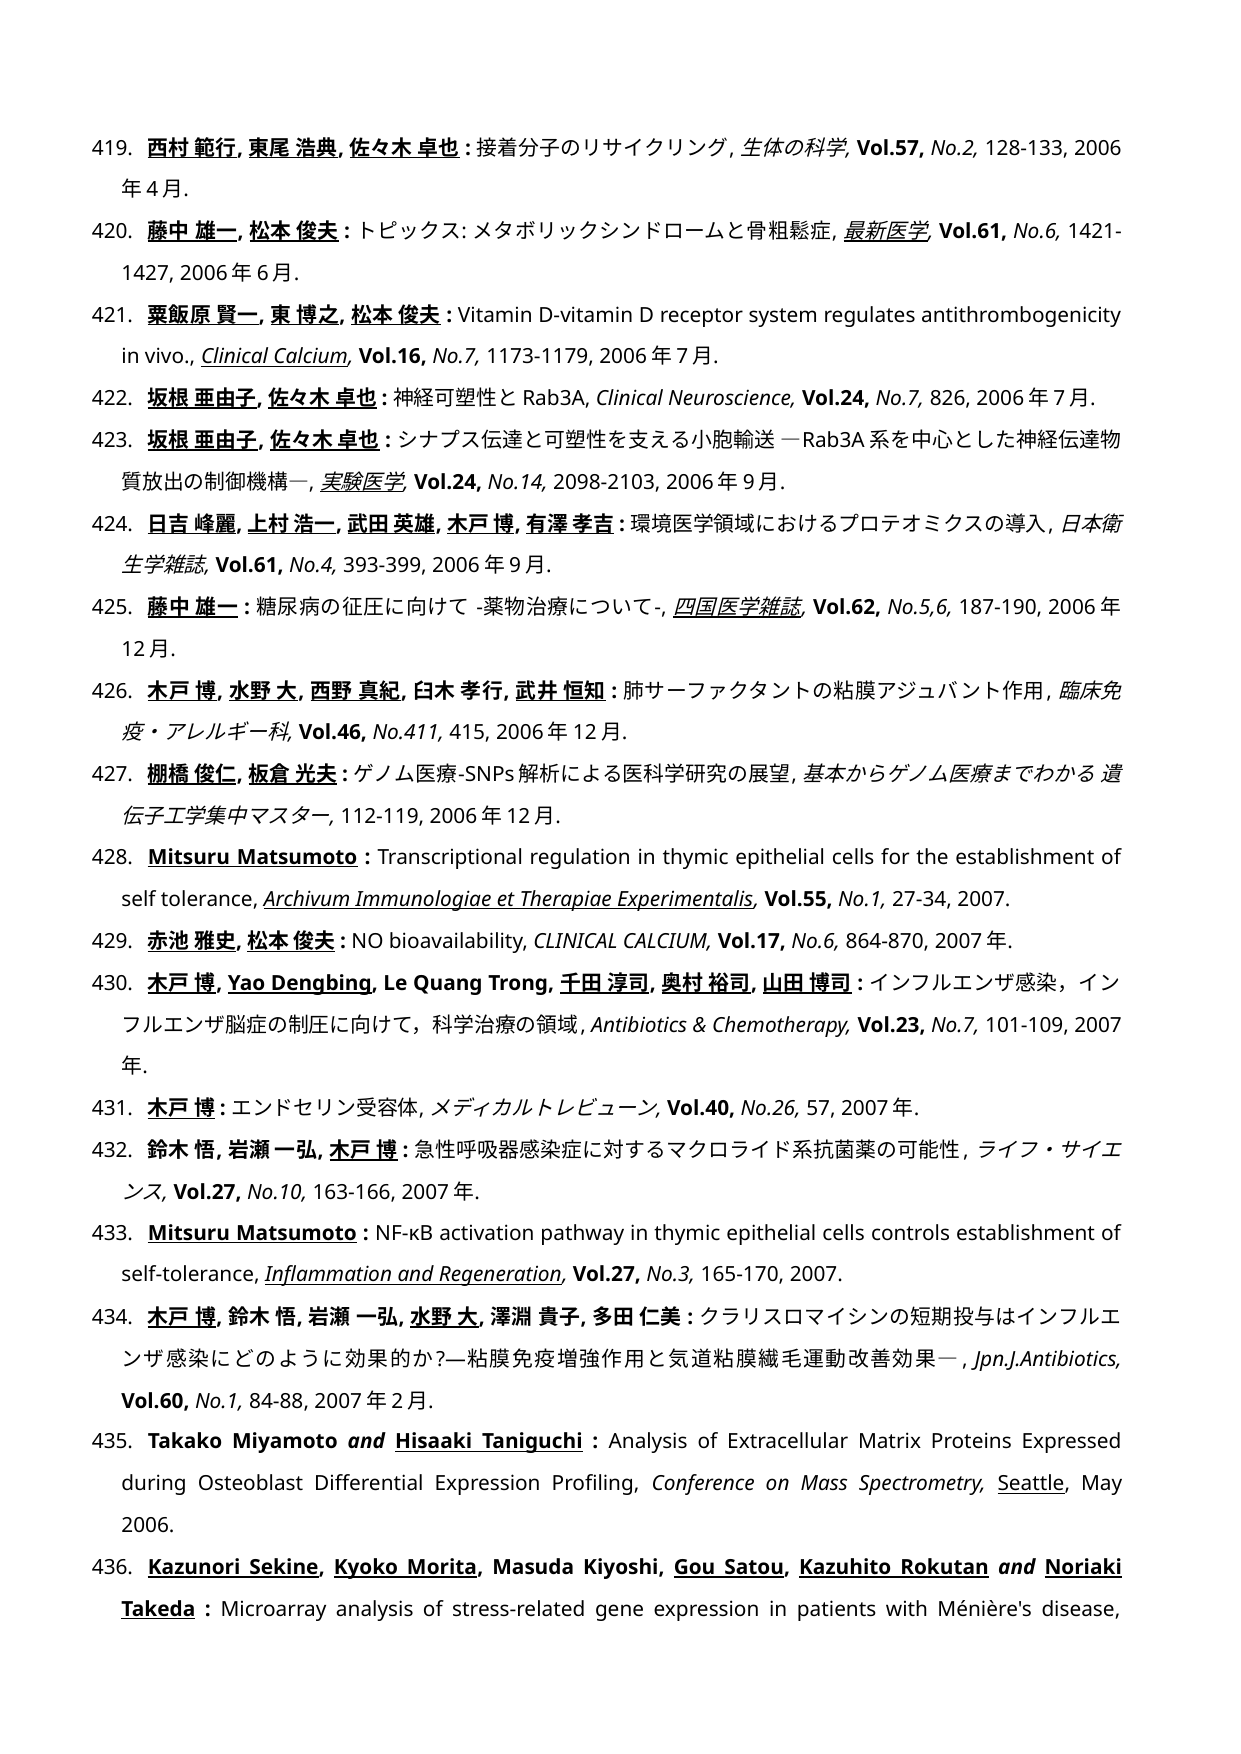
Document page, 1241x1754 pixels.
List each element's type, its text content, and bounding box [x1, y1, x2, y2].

list 藤中 雄一, 松本 俊夫 : トピックス: メタボリックシンドロームと骨粗鬆症, 最新医学, Vol.61, No.6, 1421-1427, 2006年6月. [92, 209, 1122, 292]
list 木戸 博, 鈴木 悟, 岩瀬 一弘, 水野 大, 澤淵 貴子, 多田 仁美 : クラリスロマイシンの短期投与はインフルエンザ感染にどのように効果的か?—粘膜免疫増強作用と気道粘膜繊毛運動改善効果—, Jpn.J.Antibiotics, Vol.60, No.1, 84-88, 2007年2月. [92, 1295, 1122, 1420]
list Takako Miyamoto and Hisaaki Taniguchi : Analysis of Extracellular Matrix Proteins Expressed during Osteoblast Differential Expression Profiling, Conference on Mass Spectrometry, Seattle, May 2006. [92, 1420, 1122, 1545]
list 西村 範行, 東尾 浩典, 佐々木 卓也 : 接着分子のリサイクリング, 生体の科学, Vol.57, No.2, 128-133, 2006年4月. [92, 125, 1122, 209]
list 木戸 博, 水野 大, 西野 真紀, 臼木 孝行, 武井 恒知 : 肺サーファクタントの粘膜アジュバント作用, 臨床免疫・アレルギー科, Vol.46, No.411, 415, 2006年12月. [92, 668, 1122, 752]
list 木戸 博, Yao Dengbing, Le Quang Trong, 千田 淳司, 奥村 裕司, 山田 博司 : インフルエンザ感染，インフルエンザ脳症の制圧に向けて，科学治療の領域, Antibiotics & Chemotherapy, Vol.23, No.7, 101-109, 2007年. [92, 961, 1122, 1086]
list Mitsuru Matsumoto : Transcriptional regulation in thymic epithelial cells for the establishment of self tolerance, Archivum Immunologiae et Therapiae Experimentalis, Vol.55, No.1, 27-34, 2007. [92, 835, 1122, 919]
list 坂根 亜由子, 佐々木 卓也 : 神経可塑性とRab3A, Clinical Neuroscience, Vol.24, No.7, 826, 2006年7月. [92, 376, 1122, 417]
list 坂根 亜由子, 佐々木 卓也 : シナプス伝達と可塑性を支える小胞輸送 —Rab3A系を中心とした神経伝達物質放出の制御機構—, 実験医学, Vol.24, No.14, 2098-2103, 2006年9月. [92, 417, 1122, 501]
list 藤中 雄一 : 糖尿病の征圧に向けて -薬物治療について-, 四国医学雑誌, Vol.62, No.5,6, 187-190, 2006年12月. [92, 584, 1122, 668]
list 日吉 峰麗, 上村 浩一, 武田 英雄, 木戸 博, 有澤 孝吉 : 環境医学領域におけるプロテオミクスの導入, 日本衛生学雑誌, Vol.61, No.4, 393-399, 2006年9月. [92, 501, 1122, 584]
list Mitsuru Matsumoto : NF-κB activation pathway in thymic epithelial cells controls establishment of self-tolerance, Inflammation and Regeneration, Vol.27, No.3, 165-170, 2007. [92, 1211, 1122, 1295]
list 木戸 博 : エンドセリン受容体, メディカルトレビューン, Vol.40, No.26, 57, 2007年. [92, 1086, 1122, 1128]
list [92, 1545, 1122, 1629]
list 赤池 雅史, 松本 俊夫 : NO bioavailability, CLINICAL CALCIUM, Vol.17, No.6, 864-870, 2007年. [92, 919, 1122, 961]
list 鈴木 悟, 岩瀬 一弘, 木戸 博 : 急性呼吸器感染症に対するマクロライド系抗菌薬の可能性, ライフ・サイエンス, Vol.27, No.10, 163-166, 2007年. [92, 1128, 1122, 1211]
list 粟飯原 賢一, 東 博之, 松本 俊夫 : Vitamin D-vitamin D receptor system regulates antithrombogenicity in vivo., Clinical Calcium, Vol.16, No.7, 1173-1179, 2006年7月. [92, 292, 1122, 376]
list 棚橋 俊仁, 板倉 光夫 : ゲノム医療-SNPs解析による医科学研究の展望, 基本からゲノム医療までわかる 遺伝子工学集中マスター, 112-119, 2006年12月. [92, 752, 1122, 835]
